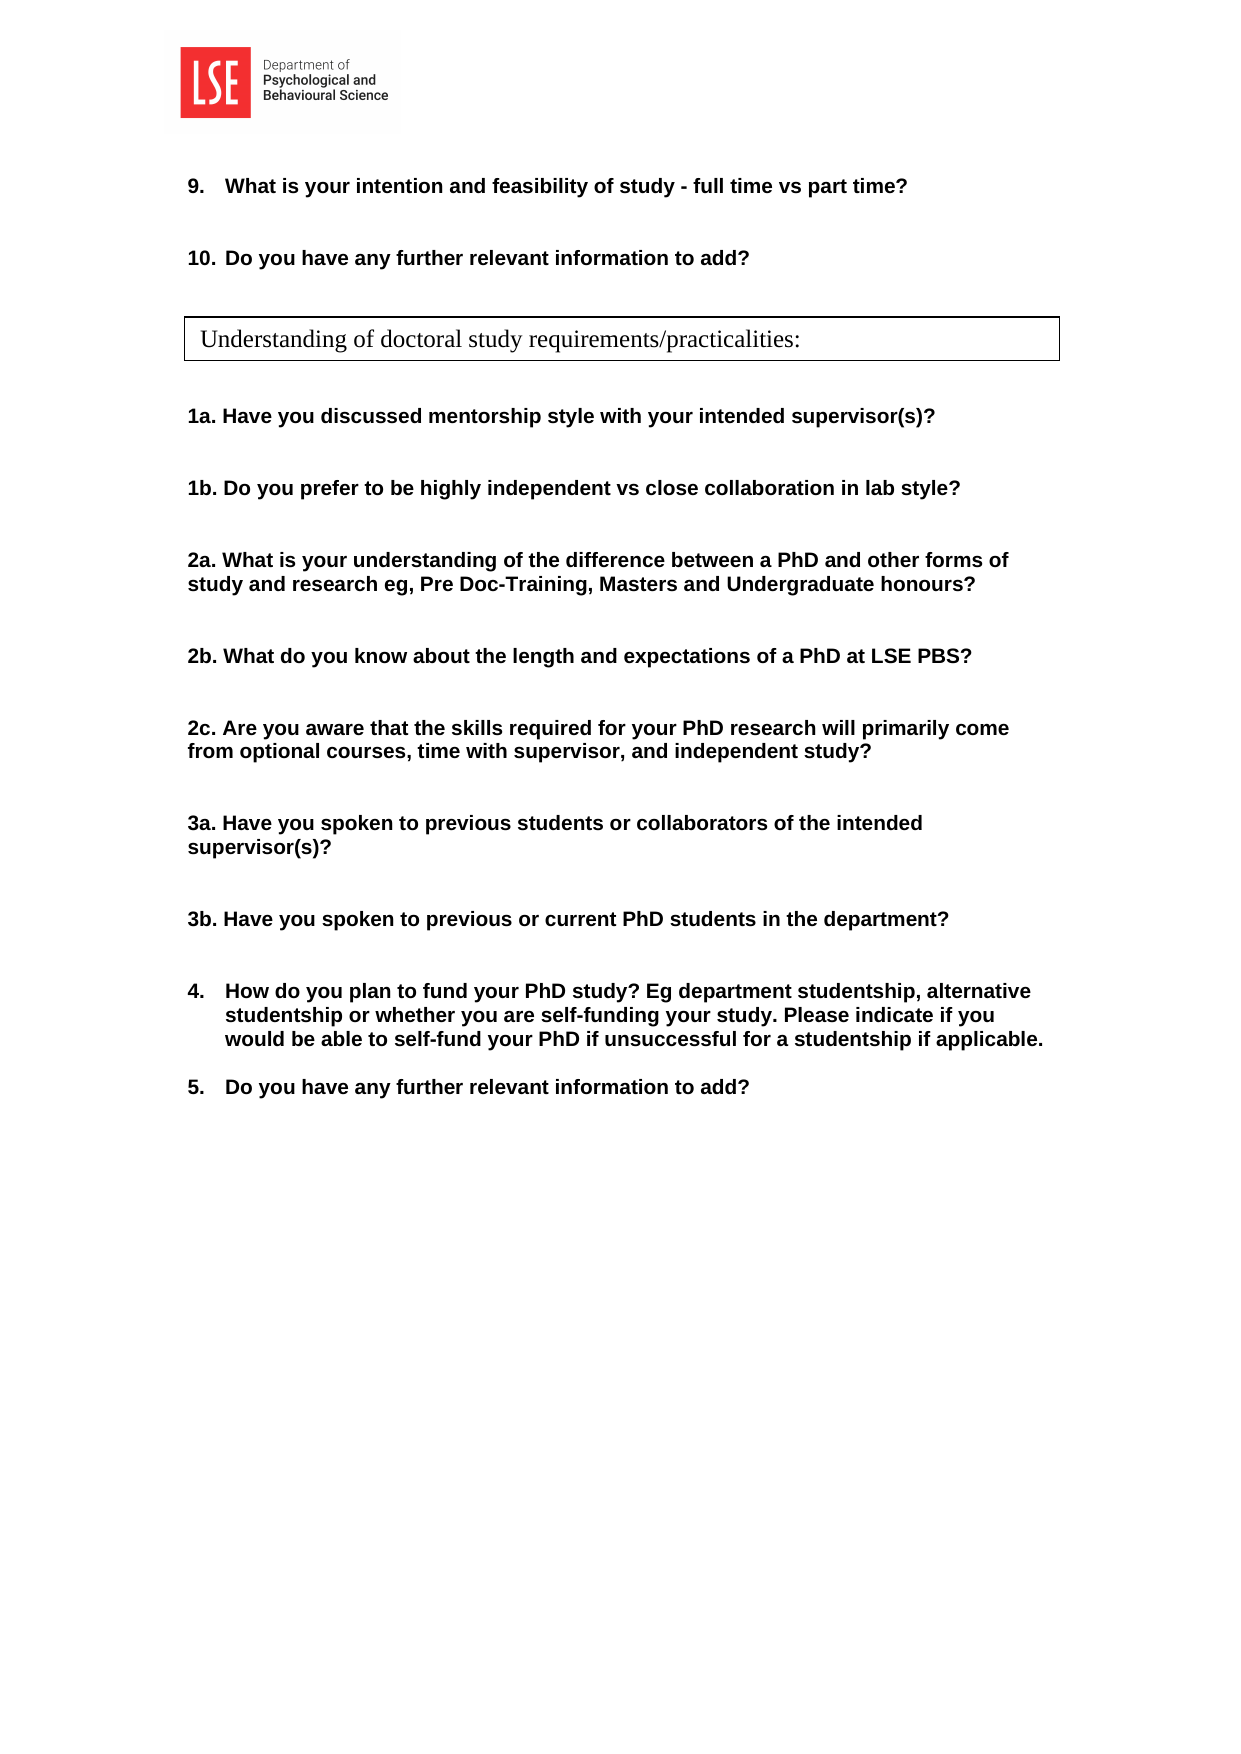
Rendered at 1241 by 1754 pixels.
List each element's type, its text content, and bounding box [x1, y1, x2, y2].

text 3a. Have you spoken to previous students or collaborators of the intended supervisor(s)? [187, 811, 1053, 859]
list What is your intention and feasibility of study - full time vs part time? [187, 174, 1053, 198]
text 2b. What do you know about the length and expectations of a PhD at LSE PBS? [187, 643, 1053, 667]
picture [163, 30, 402, 134]
text 1b. Do you prefer to be highly independent vs close collaboration in lab style? [187, 476, 1053, 500]
text 1a. Have you discussed mentorship style with your intended supervisor(s)? [187, 404, 1053, 428]
text 3b. Have you spoken to previous or current PhD students in the department? [187, 907, 1053, 931]
text 2c. Are you aware that the skills required for your PhD research will primarily come from optional courses, time with supervisor, and independent study? [187, 715, 1053, 763]
text 2a. What is your understanding of the difference between a PhD and other forms of study and research eg, Pre Doc-Training, Masters and Undergraduate honours? [187, 548, 1053, 596]
list Do you have any further relevant information to add? [187, 1075, 1053, 1099]
list Do you have any further relevant information to add? [187, 246, 1053, 270]
list How do you plan to fund your PhD study? Eg department studentship, alternative studentship or whether you are self-funding your study. Please indicate if you would be able to self-fund your PhD if unsuccessful for a studentship if applicable. [187, 979, 1053, 1051]
